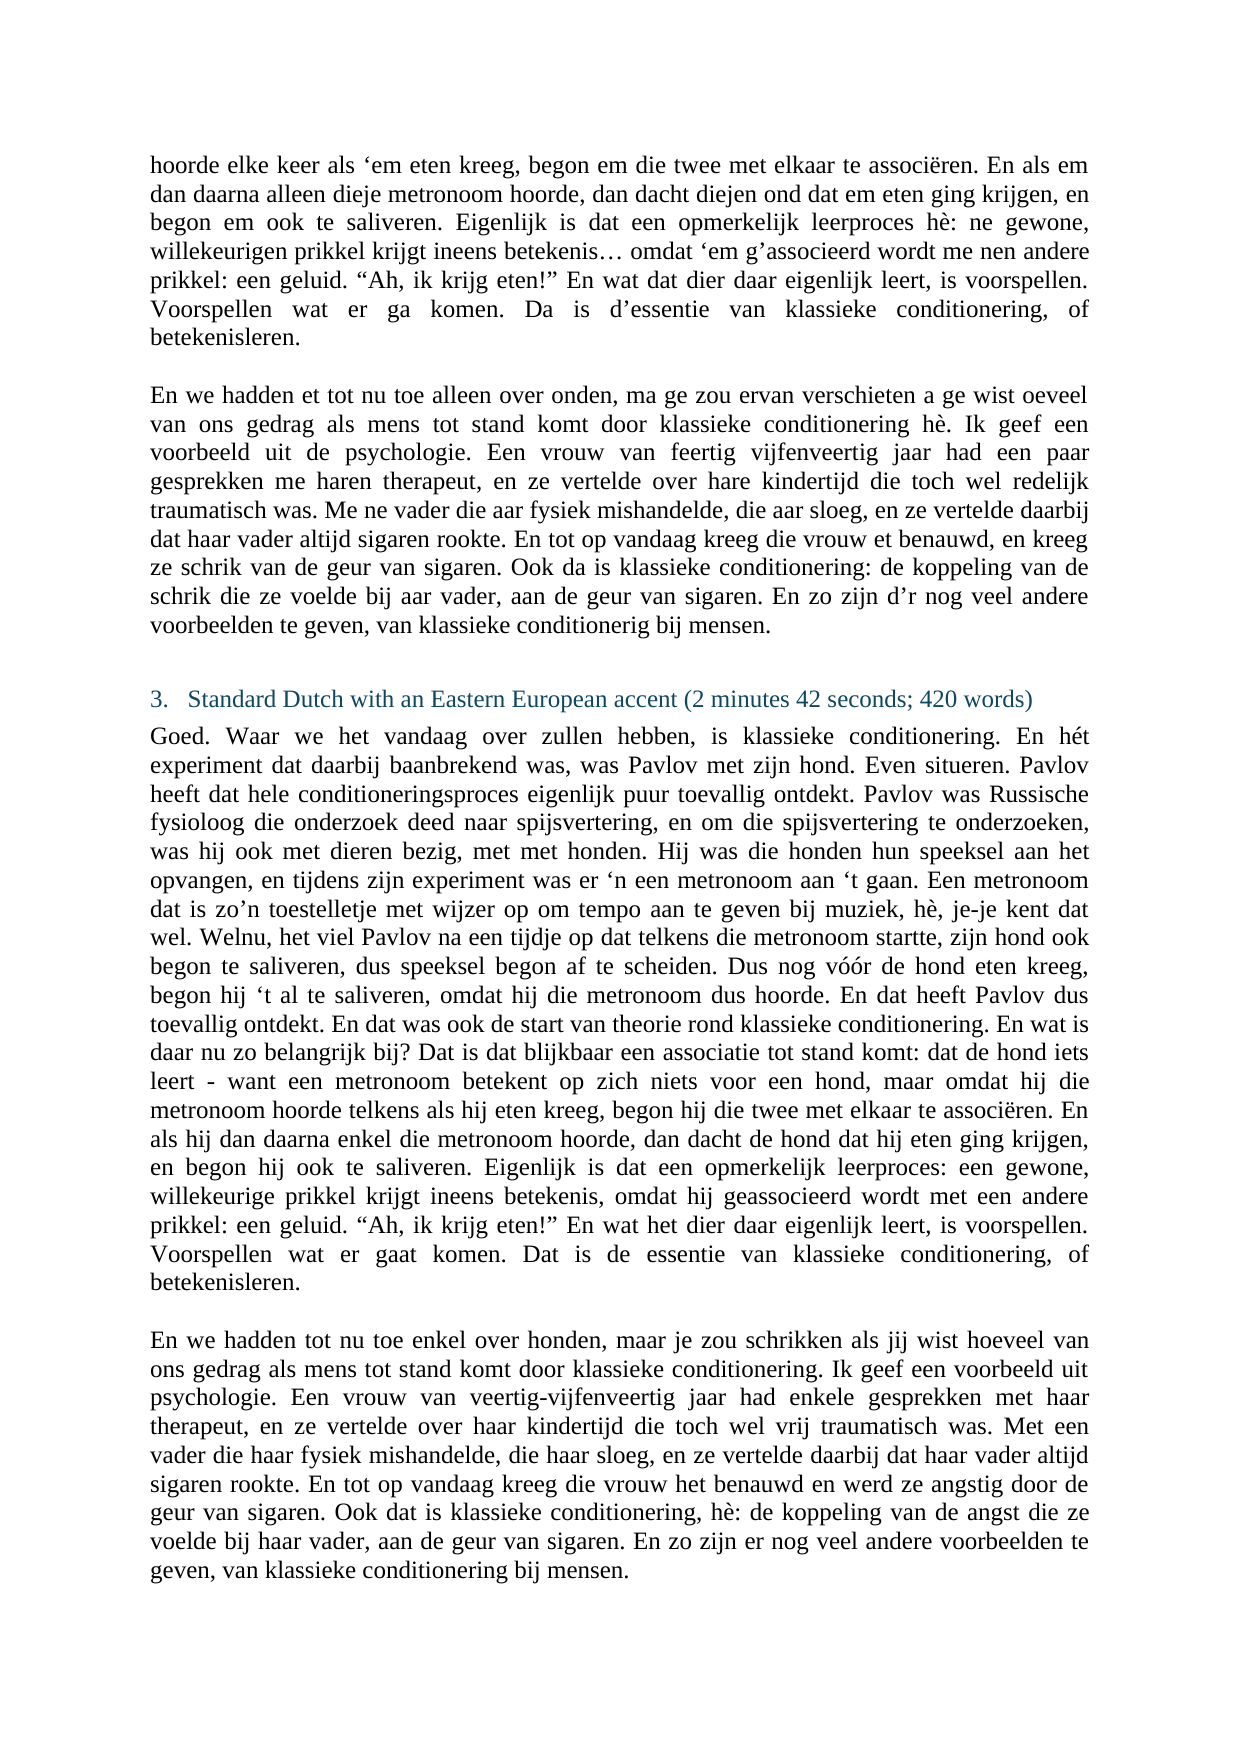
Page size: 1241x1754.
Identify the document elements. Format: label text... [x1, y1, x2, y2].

text Goed. Waar we het vandaag over zullen hebben, is klassieke conditionering. En hét experiment dat daarbij baanbrekend was, was Pavlov met zijn hond. Even situeren. Pavlov heeft dat hele conditioneringsproces eigenlijk puur toevallig ontdekt. Pavlov was Russische fysioloog die onderzoek deed naar spijsvertering, en om die spijsvertering te onderzoeken, was hij ook met dieren bezig, met met honden. Hij was die honden hun speeksel aan het opvangen, en tijdens zijn experiment was er ‘n een metronoom aan ‘t gaan. Een metronoom dat is zo’n toestelletje met wijzer op om tempo aan te geven bij muziek, hè, je-je kent dat wel. Welnu, het viel Pavlov na een tijdje op dat telkens die metronoom startte, zijn hond ook begon te saliveren, dus speeksel begon af te scheiden. Dus nog vóór de hond eten kreeg, begon hij ‘t al te saliveren, omdat hij die metronoom dus hoorde. En dat heeft Pavlov dus toevallig ontdekt. En dat was ook de start van theorie rond klassieke conditionering. En wat is daar nu zo belangrijk bij? Dat is dat blijkbaar een associatie tot stand komt: dat de hond iets leert - want een metronoom betekent op zich niets voor een hond, maar omdat hij die metronoom hoorde telkens als hij eten kreeg, begon hij die twee met elkaar te associëren. En als hij dan daarna enkel die metronoom hoorde, dan dacht de hond dat hij eten ging krijgen, en begon hij ook te saliveren. Eigenlijk is dat een opmerkelijk leerproces: een gewone, willekeurige prikkel krijgt ineens betekenis, omdat hij geassocieerd wordt met een andere prikkel: een geluid. “Ah, ik krijg eten!” En wat het dier daar eigenlijk leert, is voorspellen. Voorspellen wat er gaat komen. Dat is de essentie van klassieke conditionering, of betekenisleren. [150, 721, 1090, 1296]
subtitle Standard Dutch with an Eastern European accent (2 minutes 42 seconds; 420 words) [150, 684, 1090, 713]
text En we hadden tot nu toe enkel over honden, maar je zou schrikken als jij wist hoeveel van ons gedrag als mens tot stand komt door klassieke conditionering. Ik geef een voorbeeld uit psychologie. Een vrouw van veertig-vijfenveertig jaar had enkele gesprekken met haar therapeut, en ze vertelde over haar kindertijd die toch wel vrij traumatisch was. Met een vader die haar fysiek mishandelde, die haar sloeg, en ze vertelde daarbij dat haar vader altijd sigaren rookte. En tot op vandaag kreeg die vrouw het benauwd en werd ze angstig door de geur van sigaren. Ook dat is klassieke conditionering, hè: de koppeling van de angst die ze voelde bij haar vader, aan de geur van sigaren. En zo zijn er nog veel andere voorbeelden te geven, van klassieke conditionering bij mensen. [150, 1325, 1090, 1584]
text En we hadden et tot nu toe alleen over onden, ma ge zou ervan verschieten a ge wist oeveel van ons gedrag als mens tot stand komt door klassieke conditionering hè. Ik geef een voorbeeld uit de psychologie. Een vrouw van feertig vijfenveertig jaar had een paar gesprekken me haren therapeut, en ze vertelde over hare kindertijd die toch wel redelijk traumatisch was. Me ne vader die aar fysiek mishandelde, die aar sloeg, en ze vertelde daarbij dat haar vader altijd sigaren rookte. En tot op vandaag kreeg die vrouw et benauwd, en kreeg ze schrik van de geur van sigaren. Ook da is klassieke conditionering: de koppeling van de schrik die ze voelde bij aar vader, aan de geur van sigaren. En zo zijn d’r nog veel andere voorbeelden te geven, van klassieke conditionerig bij mensen. [150, 380, 1090, 639]
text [150, 150, 1090, 351]
